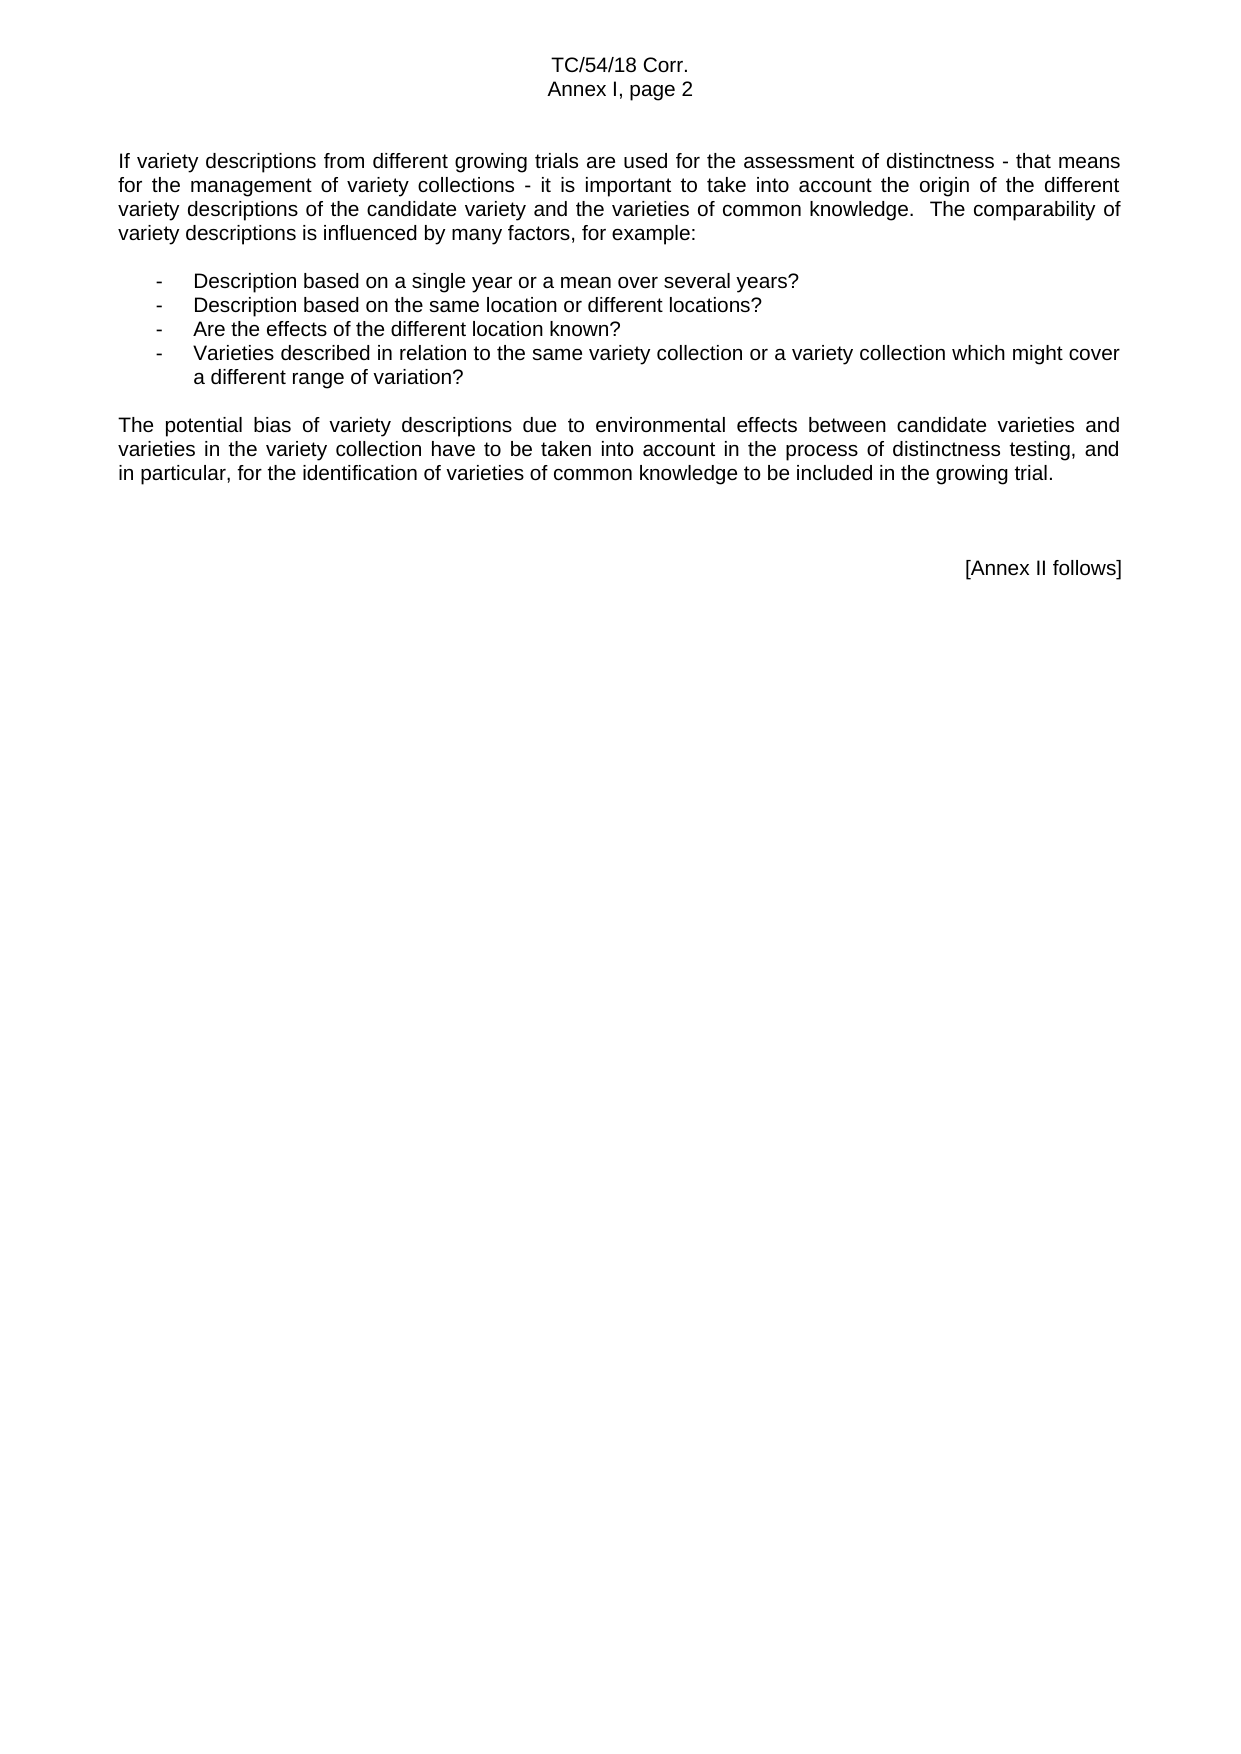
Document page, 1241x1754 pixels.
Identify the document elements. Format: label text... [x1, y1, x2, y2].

text If variety descriptions from different growing trials are used for the assessment of distinctness - that means for the management of variety collections - it is important to take into account the origin of the different variety descriptions of the candidate variety and the varieties of common knowledge. The comparability of variety descriptions is influenced by many factors, for example: [118, 149, 1122, 245]
list Description based on a single year or a mean over several years? [156, 269, 1122, 293]
text The potential bias of variety descriptions due to environmental effects between candidate varieties and varieties in the variety collection have to be taken into account in the process of distinctness testing, and in particular, for the identification of varieties of common knowledge to be included in the growing trial. [118, 412, 1122, 484]
list Are the effects of the different location known? [156, 317, 1122, 341]
text [Annex II follows] [118, 556, 1122, 580]
list Description based on the same location or different locations? [156, 293, 1122, 317]
list Varieties described in relation to the same variety collection or a variety collection which might cover a different range of variation? [156, 341, 1122, 388]
